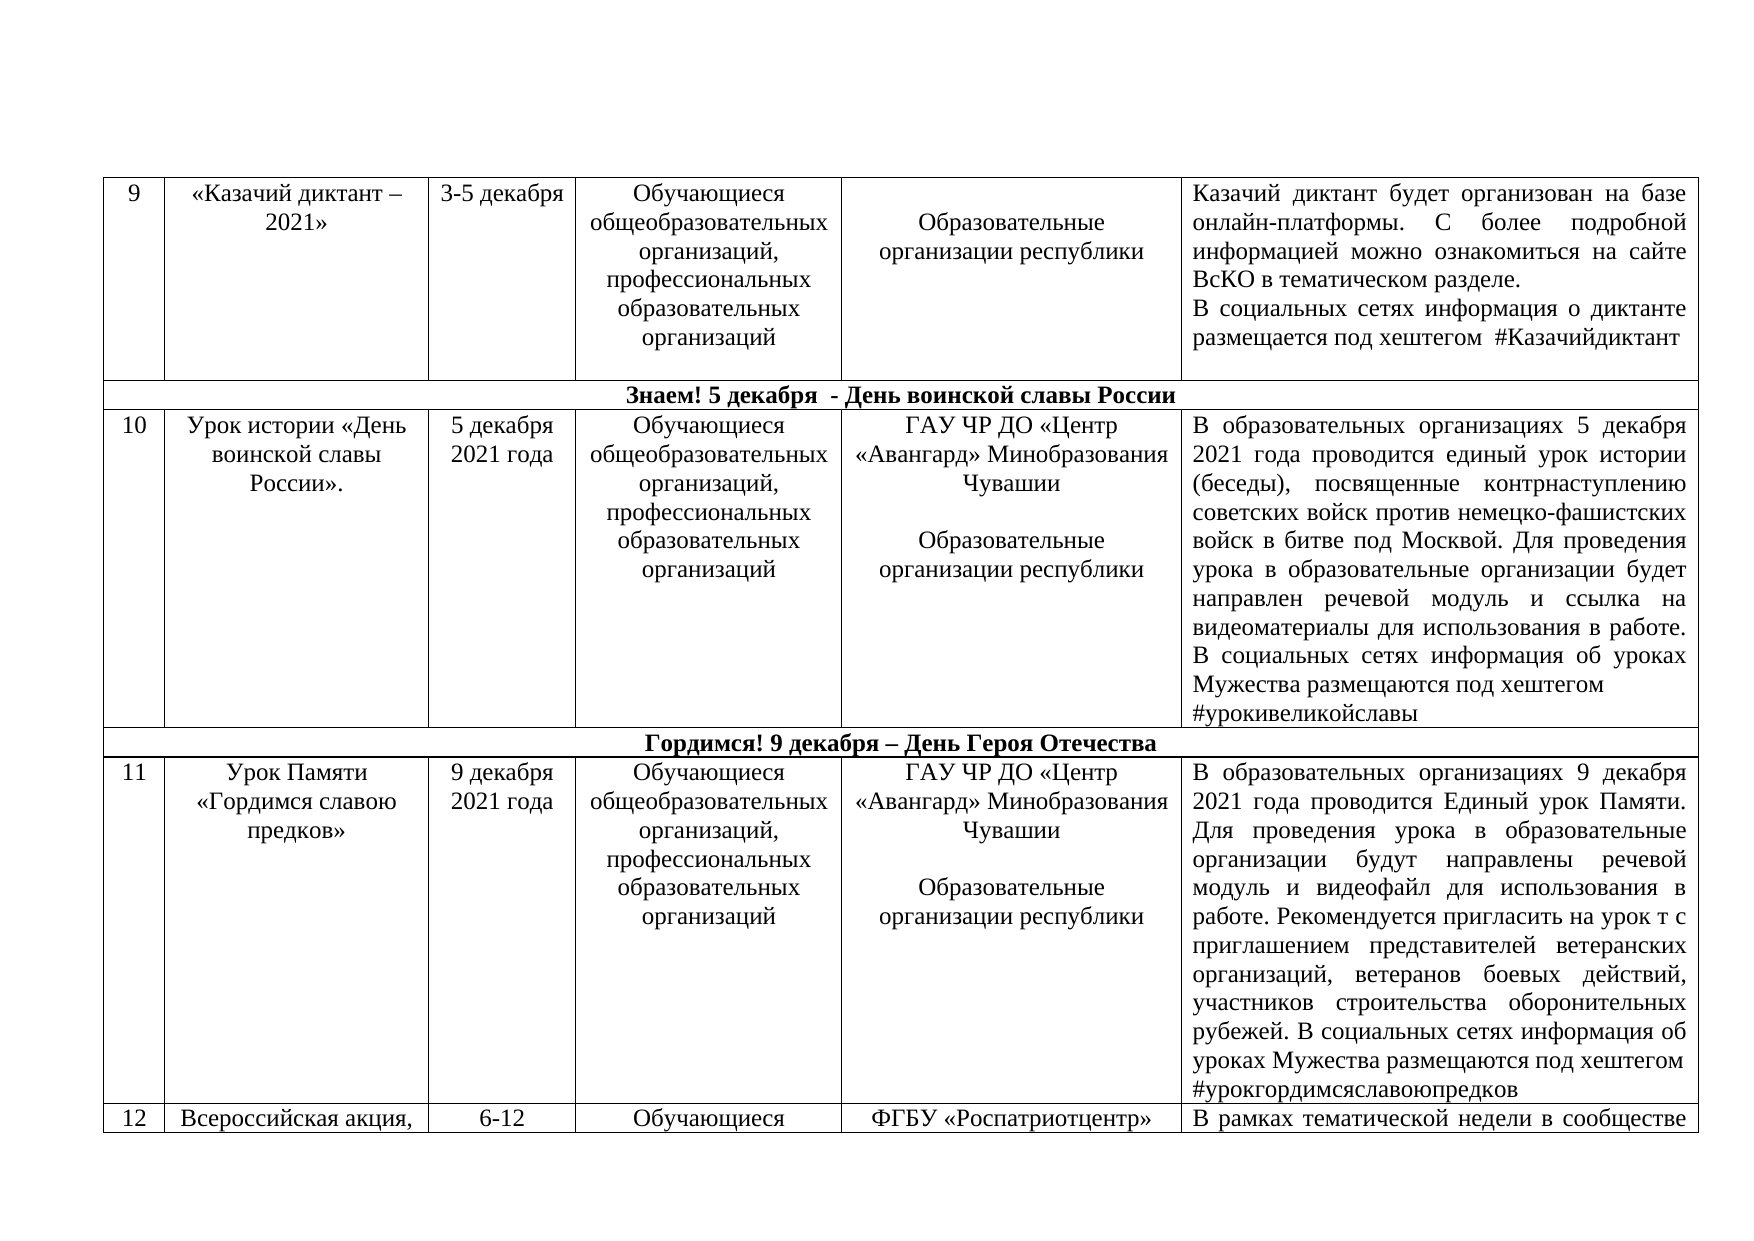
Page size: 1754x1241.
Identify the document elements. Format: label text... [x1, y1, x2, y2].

table_cell Знаем! 5 декабря - День воинской славы России [104, 381, 1698, 409]
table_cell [165, 1104, 428, 1132]
table_cell ГАУ ЧР ДО «Центр «Авангард» Минобразования Чувашии Образовательные организации республики [842, 410, 1181, 727]
table_cell Урок истории «День воинской славы России». [165, 410, 428, 727]
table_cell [576, 1104, 841, 1132]
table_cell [842, 1104, 1181, 1132]
table_cell 11 [104, 758, 164, 1102]
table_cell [1182, 1104, 1698, 1132]
table_cell 9 декабря 2021 года [429, 758, 575, 1102]
table_cell 12 [104, 1104, 164, 1132]
table_cell В образовательных организациях 5 декабря 2021 года проводится единый урок истории (беседы), посвященные контрнаступлению советских войск против немецко-фашистских войск в битве под Москвой. Для проведения урока в образовательные организации будет направлен речевой модуль и ссылка на видеоматериалы для использования в работе. В социальных сетях информация об уроках Мужества размещаются под хештегом #урокивеликойславы [1182, 410, 1698, 727]
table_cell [576, 178, 841, 379]
table_cell 9 [104, 178, 164, 379]
table_cell Урок Памяти «Гордимся славою предков» [165, 758, 428, 1102]
table_cell ГАУ ЧР ДО «Центр «Авангард» Минобразования Чувашии Образовательные организации республики [842, 758, 1181, 1102]
table_cell Обучающиеся общеобразовательных организаций, профессиональных образовательных организаций [576, 410, 841, 727]
table_cell 3-5 декабря [429, 178, 575, 379]
table_cell 10 [104, 410, 164, 727]
table_cell Обучающиеся общеобразовательных организаций, профессиональных образовательных организаций [576, 758, 841, 1102]
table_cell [429, 1104, 575, 1132]
table_cell «Казачий диктант – 2021» [165, 178, 428, 379]
table_cell Гордимся! 9 декабря – День Героя Отечества [104, 728, 1698, 756]
table_cell Образовательные организации республики [842, 178, 1181, 379]
table_cell 5 декабря 2021 года [429, 410, 575, 727]
table_cell В образовательных организациях 9 декабря 2021 года проводится Единый урок Памяти. Для проведения урока в образовательные организации будут направлены речевой модуль и видеофайл для использования в работе. Рекомендуется пригласить на урок т с приглашением представителей ветеранских организаций, ветеранов боевых действий, участников строительства оборонительных рубежей. В социальных сетях информация об уроках Мужества размещаются под хештегом #урокгордимсяславоюпредков [1182, 758, 1698, 1102]
table_cell Казачий диктант будет организован на базе онлайн-платформы. С более подробной информацией можно ознакомиться на сайте ВсКО в тематическом разделе. В социальных сетях информация о диктанте размещается под хештегом #Казачийдиктант [1182, 178, 1698, 379]
